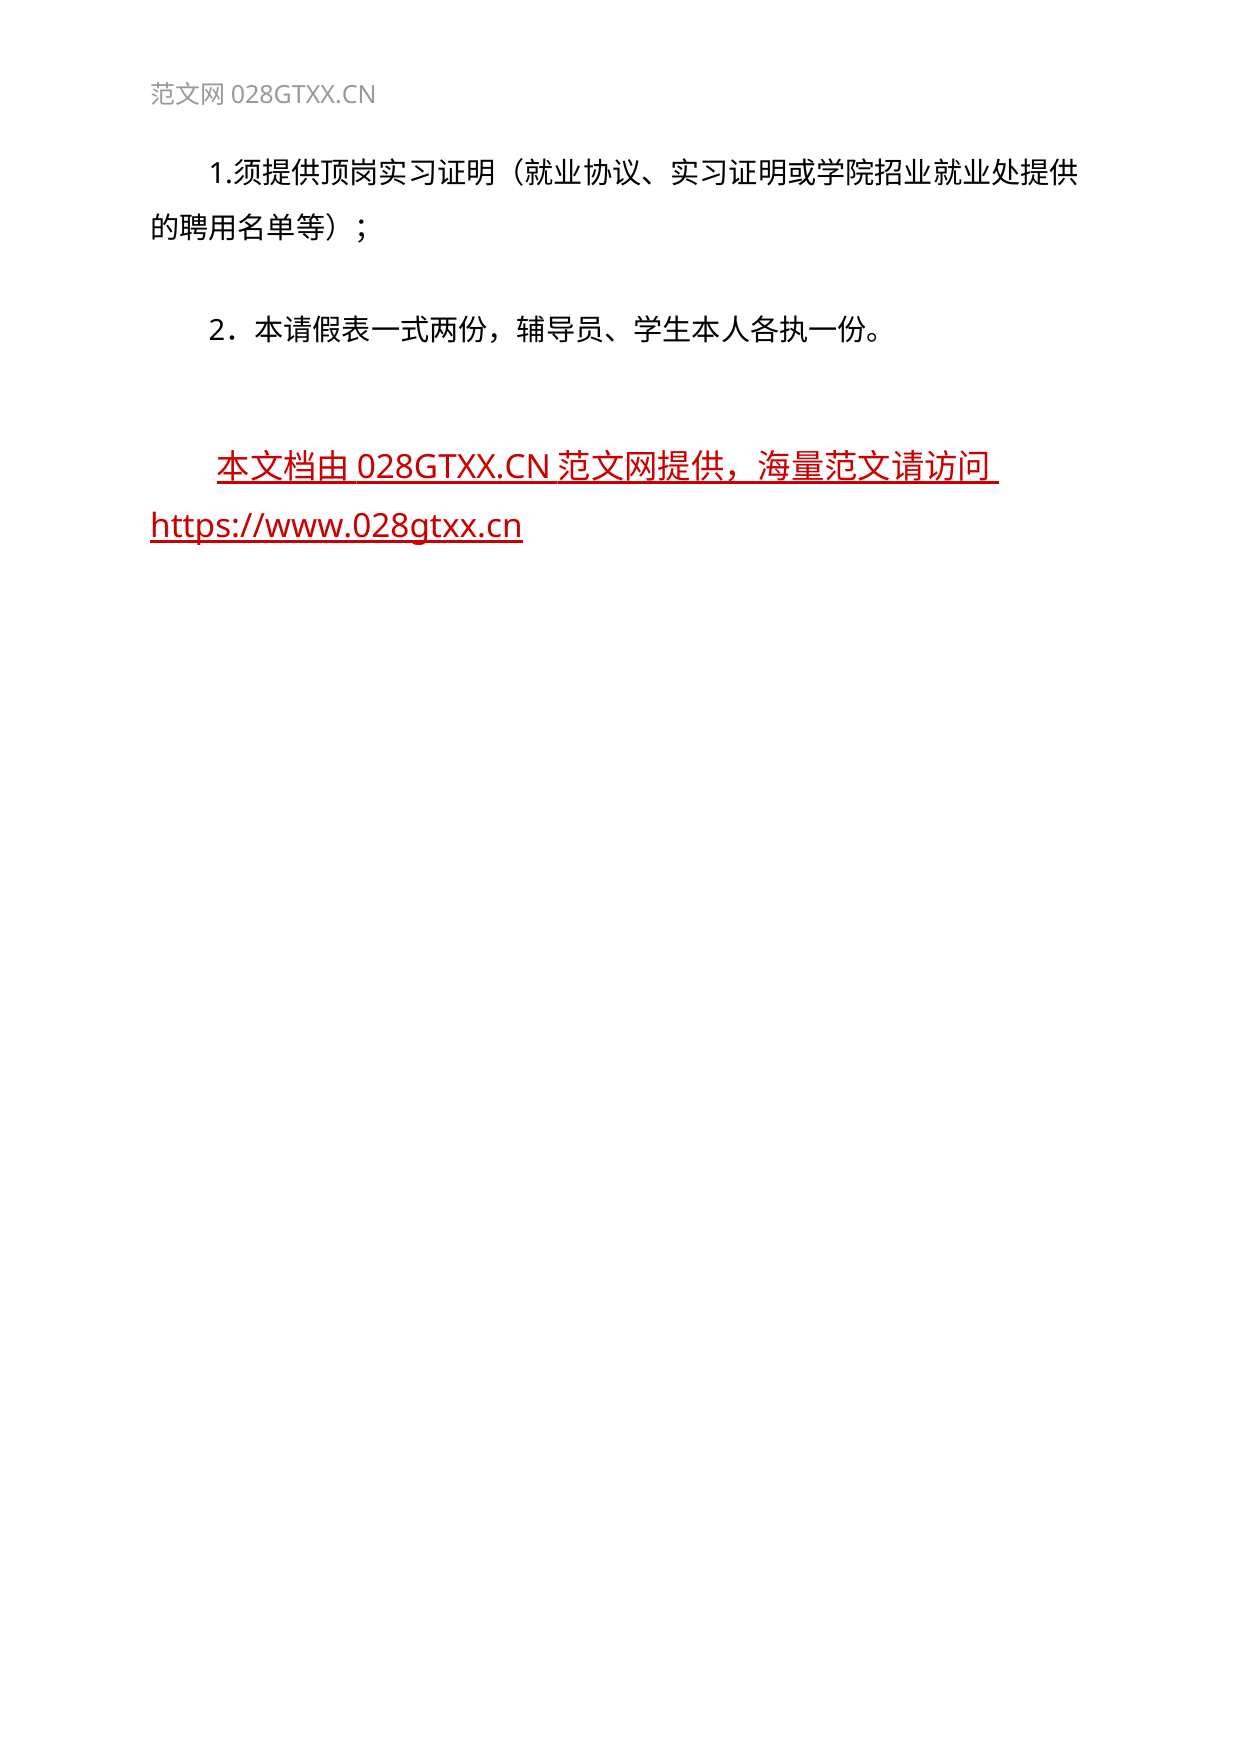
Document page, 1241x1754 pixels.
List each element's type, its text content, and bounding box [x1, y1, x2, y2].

text 2．本请假表一式两份，辅导员、学生本人各执一份。 [150, 307, 1090, 349]
text 本文档由028GTXX.CN范文网提供，海量范文请访问 https://www.028gtxx.cn [150, 440, 1090, 547]
text 1.须提供顶岗实习证明（就业协议、实习证明或学院招业就业处提供的聘用名单等）； [150, 150, 1090, 247]
